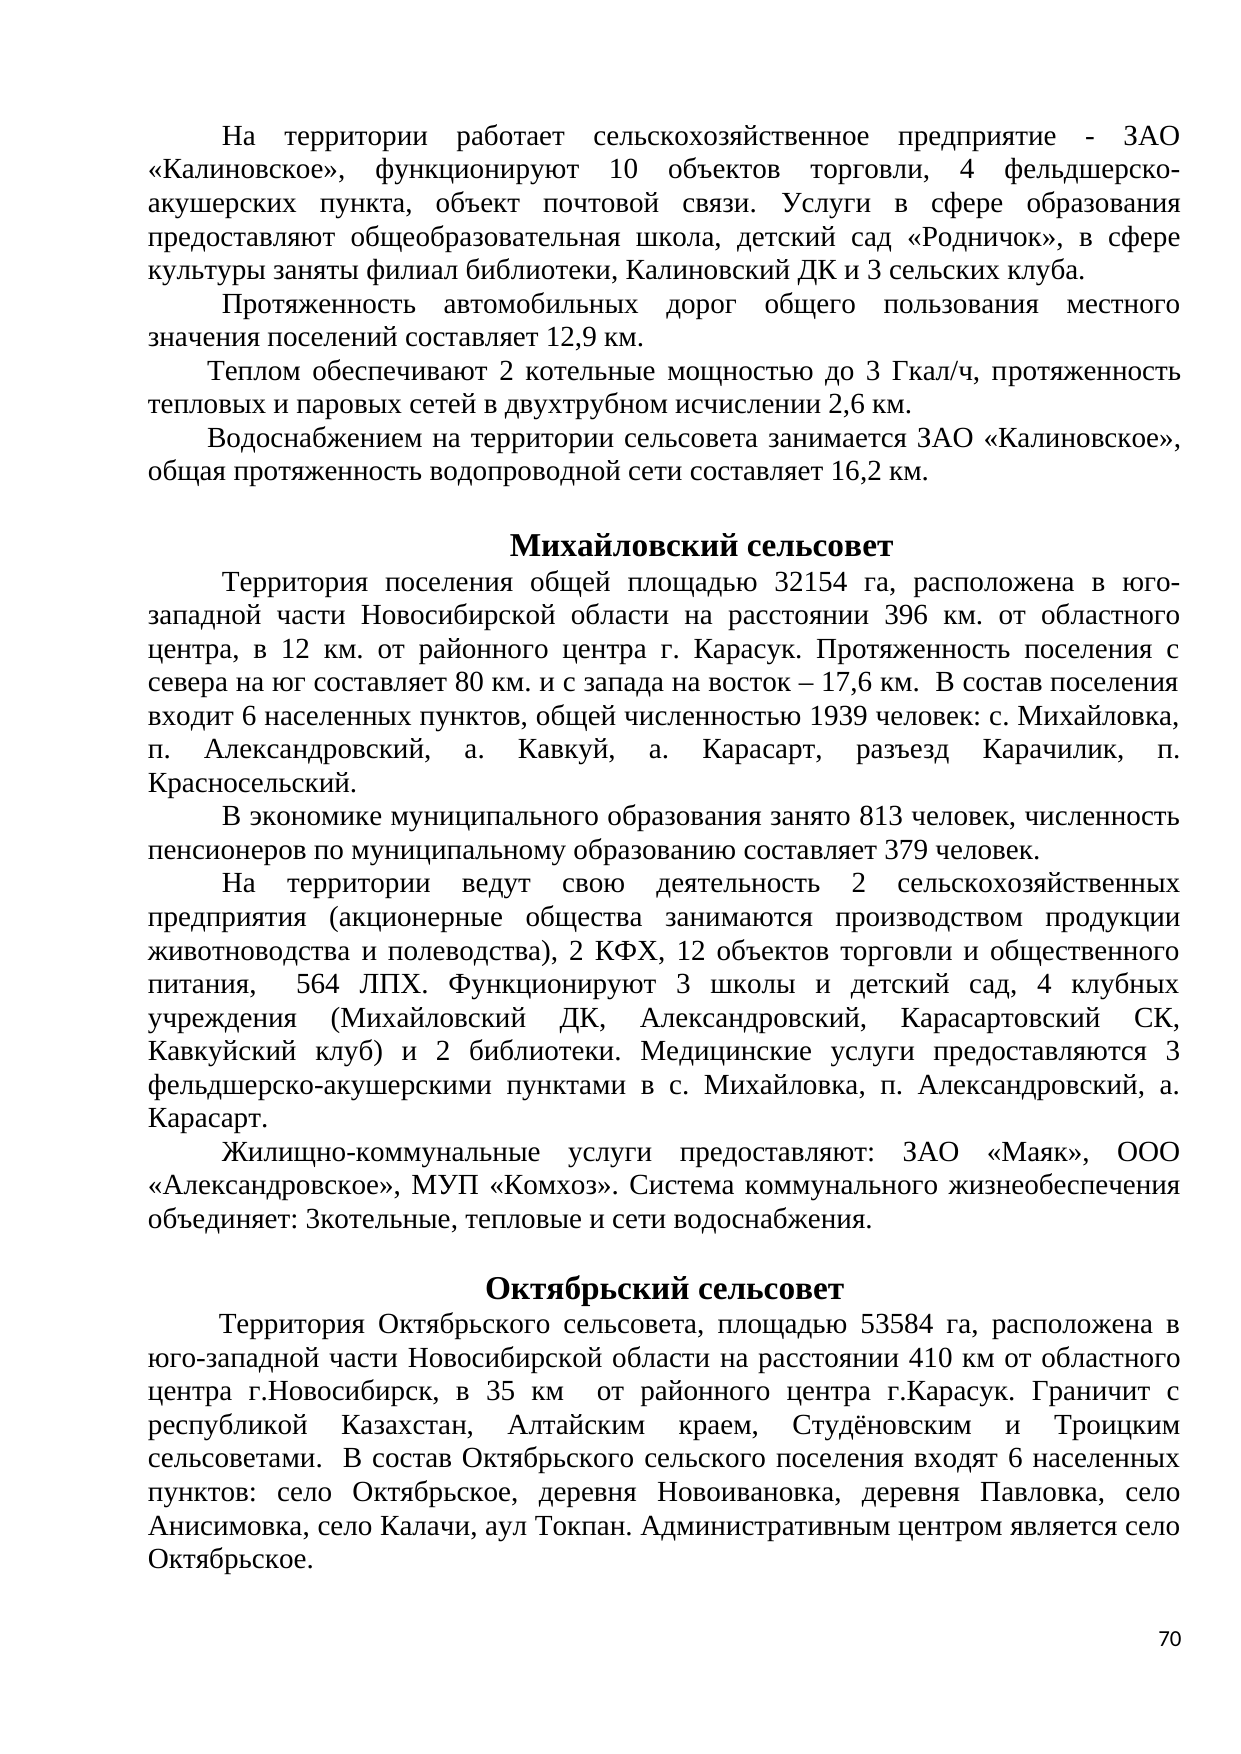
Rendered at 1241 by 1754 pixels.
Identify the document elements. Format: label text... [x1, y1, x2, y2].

text Теплом обеспечивают 2 котельные мощностью до 3 Гкал/ч, протяженность тепловых и паровых сетей в двухтрубном исчислении 2,6 км. [148, 353, 1181, 420]
list На территории работает сельскохозяйственное предприятие - ЗАО «Калиновское», функционируют 10 объектов торговли, 4 фельдшерско-акушерских пункта, объект почтовой связи. Услуги в сфере образования предоставляют общеобразовательная школа, детский сад «Родничок», в сфере культуры заняты филиал библиотеки, Калиновский ДК и 3 сельских клуба. [148, 118, 1181, 286]
text Территория Октябрьского сельсовета, площадью 53584 га, расположена в юго-западной части Новосибирской области на расстоянии 410 км от областного центра г.Новосибирск, в 35 км от районного центра г.Карасук. Граничит с республикой Казахстан, Алтайским краем, Студёновским и Троицким сельсоветами. В состав Октябрьского сельского поселения входят 6 населенных пунктов: село Октябрьское, деревня Новоивановка, деревня Павловка, село Анисимовка, село Калачи, аул Токпан. Административным центром является село Октябрьское. [148, 1306, 1181, 1575]
list Михайловский сельсовет [148, 525, 1181, 564]
text На территории ведут свою деятельность 2 сельскохозяйственных предприятия (акционерные общества занимаются производством продукции животноводства и полеводства), 2 КФХ, 12 объектов торговли и общественного питания, 564 ЛПХ. Функционируют 3 школы и детский сад, 4 клубных учреждения (Михайловский ДК, Александровский, Карасартовский СК, Кавкуйский клуб) и 2 библиотеки. Медицинские услуги предоставляются 3 фельдшерско-акушерскими пунктами в с. Михайловка, п. Александровский, а. Карасарт. [148, 866, 1181, 1134]
text Жилищно-коммунальные услуги предоставляют: ЗАО «Маяк», ООО «Александровское», МУП «Комхоз». Система коммунального жизнеобеспечения объединяет: 3котельные, тепловые и сети водоснабжения. [148, 1134, 1181, 1234]
text Октябрьский сельсовет [148, 1268, 1181, 1306]
list Протяженность автомобильных дорог общего пользования местного значения поселений составляет 12,9 км. [148, 286, 1181, 353]
text Территория поселения общей площадью , расположена в юго-западной части Новосибирской области на расстоянии . от областного центра, в . от районного центра г. Карасук. Протяженность поселения с севера на юг составляет . и с запада на восток – . В состав поселения входит 6 населенных пунктов, общей численностью 1939 человек: с. Михайловка, п. Александровский, а. Кавкуй, а. Карасарт, разъезд Карачилик, п. Красносельский. [148, 564, 1181, 798]
text В экономике муниципального образования занято 813 человек, численность пенсионеров по муниципальному образованию составляет 379 человек. [148, 798, 1181, 866]
text Водоснабжением на территории сельсовета занимается ЗАО «Калиновское», общая протяженность водопроводной сети составляет 16,2 км. [148, 420, 1181, 487]
